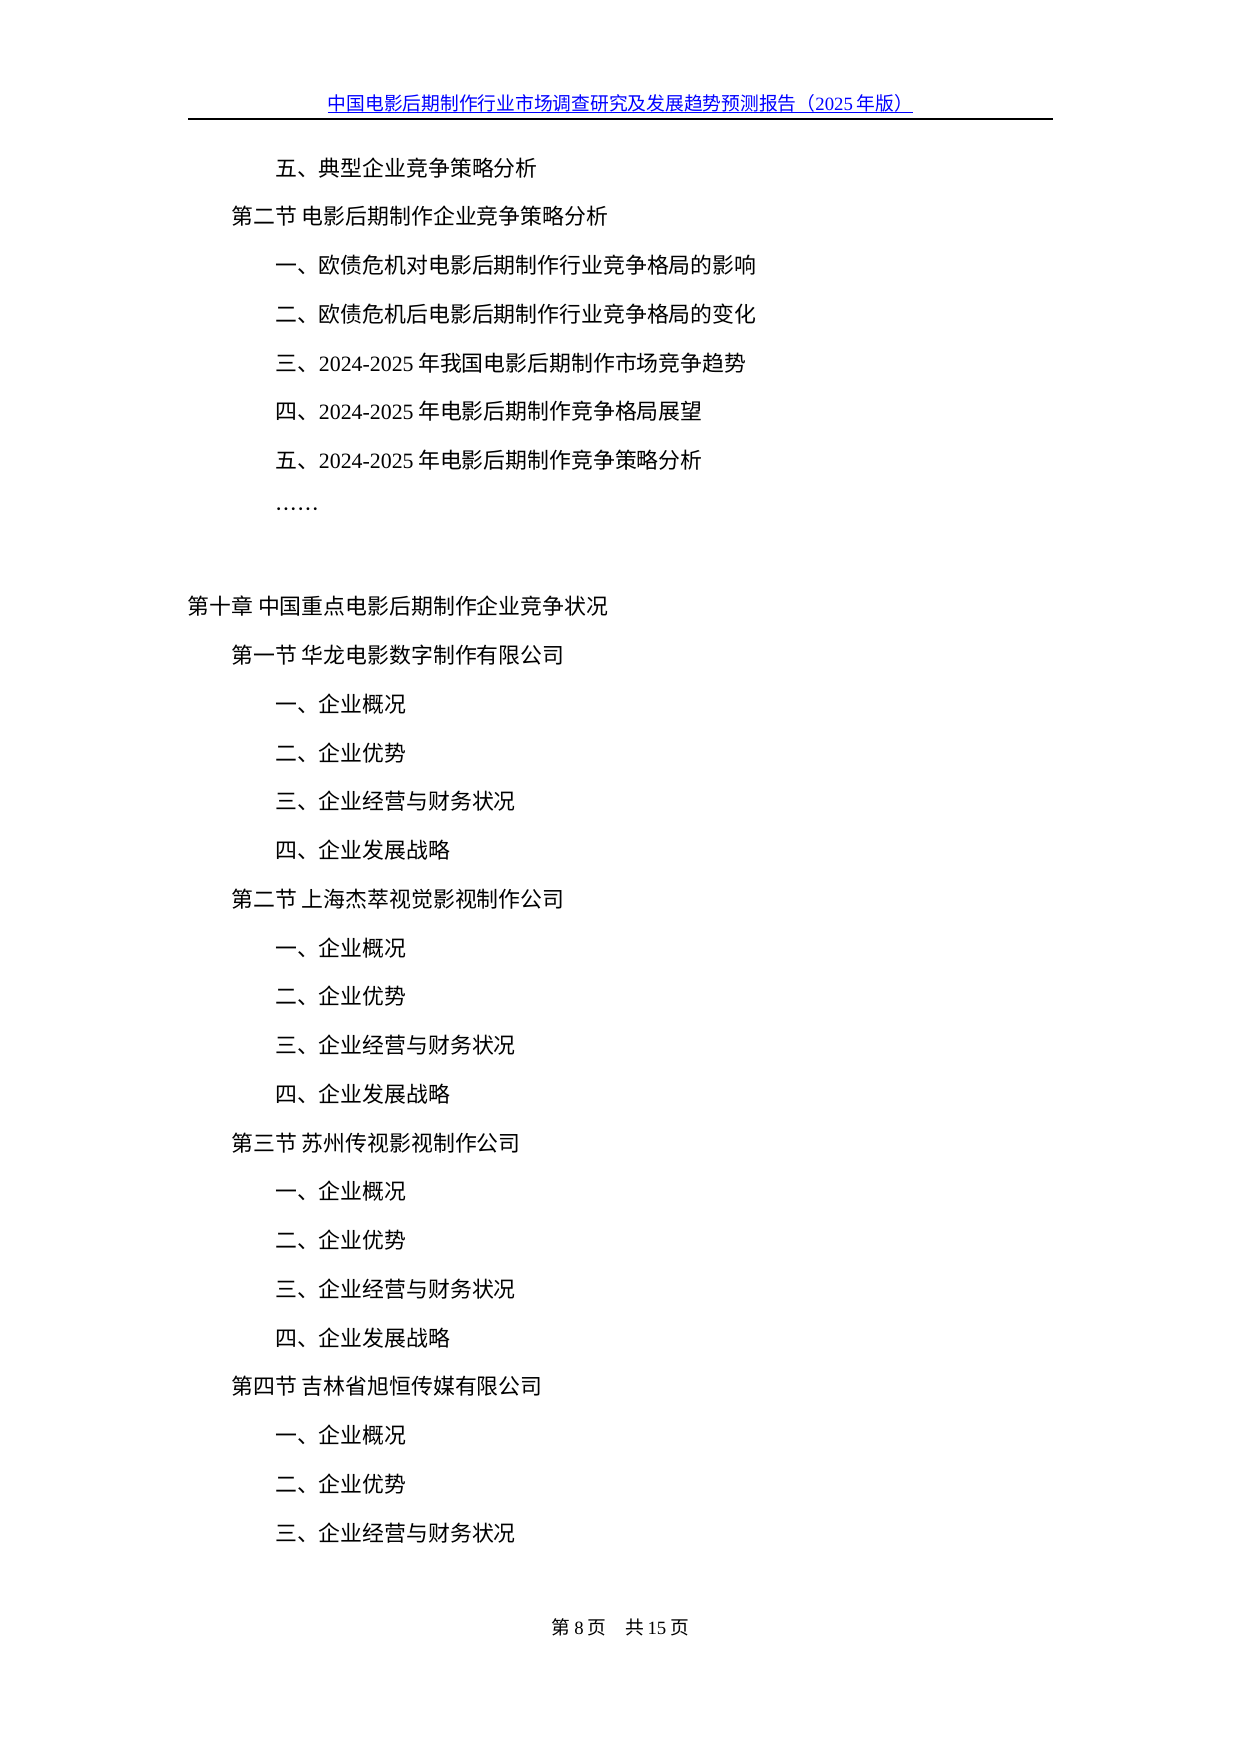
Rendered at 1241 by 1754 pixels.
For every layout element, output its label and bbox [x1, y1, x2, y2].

text [187, 150, 1053, 1548]
